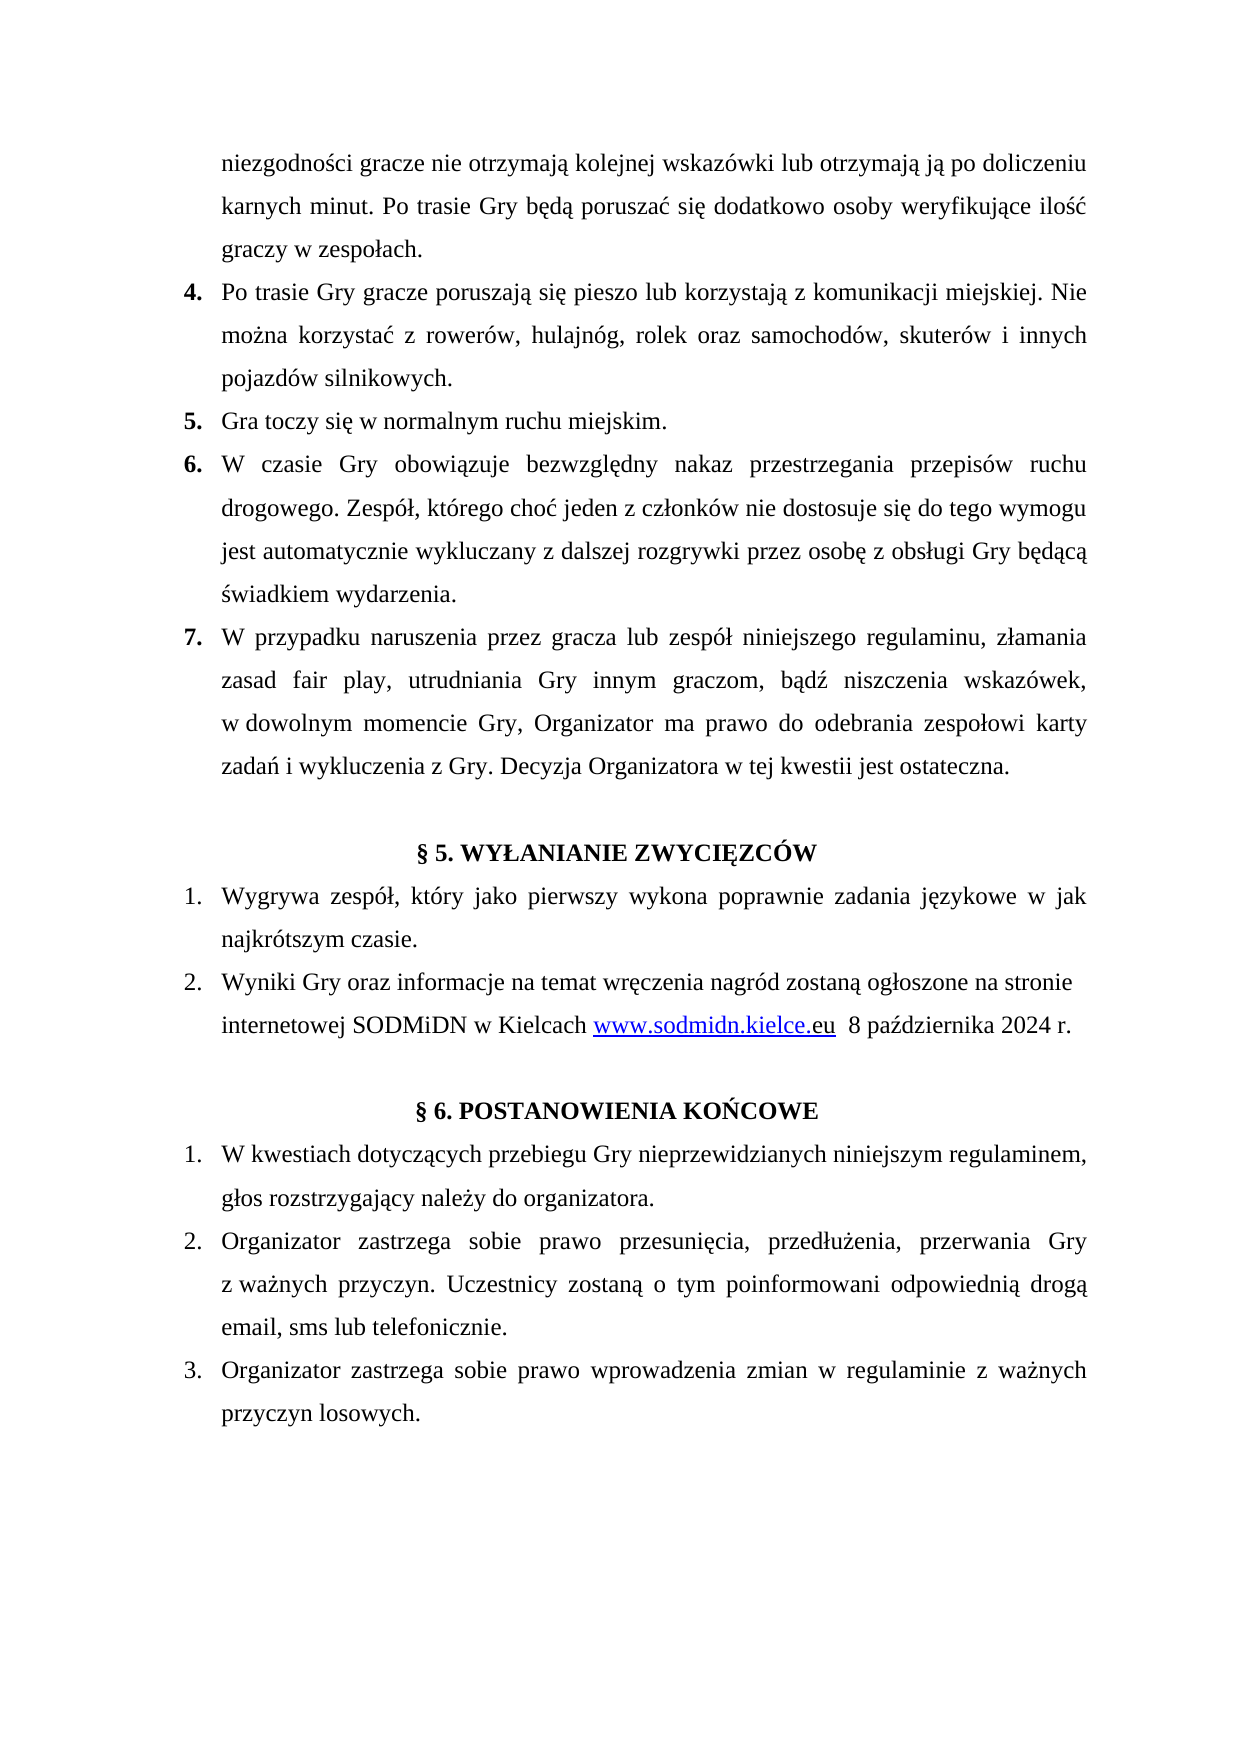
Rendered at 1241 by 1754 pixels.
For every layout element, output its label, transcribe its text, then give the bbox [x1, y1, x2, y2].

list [183, 148, 1088, 263]
list W czasie Gry obowiązuje bezwzględny nakaz przestrzegania przepisów ruchu drogowego. Zespół, którego choć jeden z członków nie dostosuje się do tego wymogu jest automatycznie wykluczany z dalszej rozgrywki przez osobę z obsługi Gry będącą świadkiem wydarzenia. [183, 449, 1088, 608]
list W przypadku naruszenia przez gracza lub zespół niniejszego regulaminu, złamania zasad fair play, utrudniania Gry innym graczom, bądź niszczenia wskazówek, w dowolnym momencie Gry, Organizator ma prawo do odebrania zespołowi karty zadań i wykluczenia z Gry. Decyzja Organizatora w tej kwestii jest ostateczna. [183, 622, 1088, 780]
subtitle § 6. POSTANOWIENIA KOŃCOWE [179, 1096, 1055, 1125]
list Organizator zastrzega sobie prawo przesunięcia, przedłużenia, przerwania Gry z ważnych przyczyn. Uczestnicy zostaną o tym poinformowani odpowiednią drogą email, sms lub telefonicznie. [183, 1226, 1088, 1341]
list Wyniki Gry oraz informacje na temat wręczenia nagród zostaną ogłoszone na stronie internetowej SODMiDN w Kielcach www.sodmidn.kielce.eu 8 października 2024 r. [183, 967, 1088, 1039]
list W kwestiach dotyczących przebiegu Gry nieprzewidzianych niniejszym regulaminem, głos rozstrzygający należy do organizatora. [183, 1139, 1088, 1211]
list Wygrywa zespół, który jako pierwszy wykona poprawnie zadania językowe w jak najkrótszym czasie. [183, 881, 1088, 953]
list Organizator zastrzega sobie prawo wprowadzenia zmian w regulaminie z ważnych przyczyn losowych. [183, 1355, 1088, 1427]
list Gra toczy się w normalnym ruchu miejskim. [183, 406, 1088, 435]
list Po trasie Gry gracze poruszają się pieszo lub korzystają z komunikacji miejskiej. Nie można korzystać z rowerów, hulajnóg, rolek oraz samochodów, skuterów i innych pojazdów silnikowych. [183, 277, 1088, 392]
subtitle § 5. WYŁANIANIE ZWYCIĘZCÓW [179, 838, 1055, 866]
